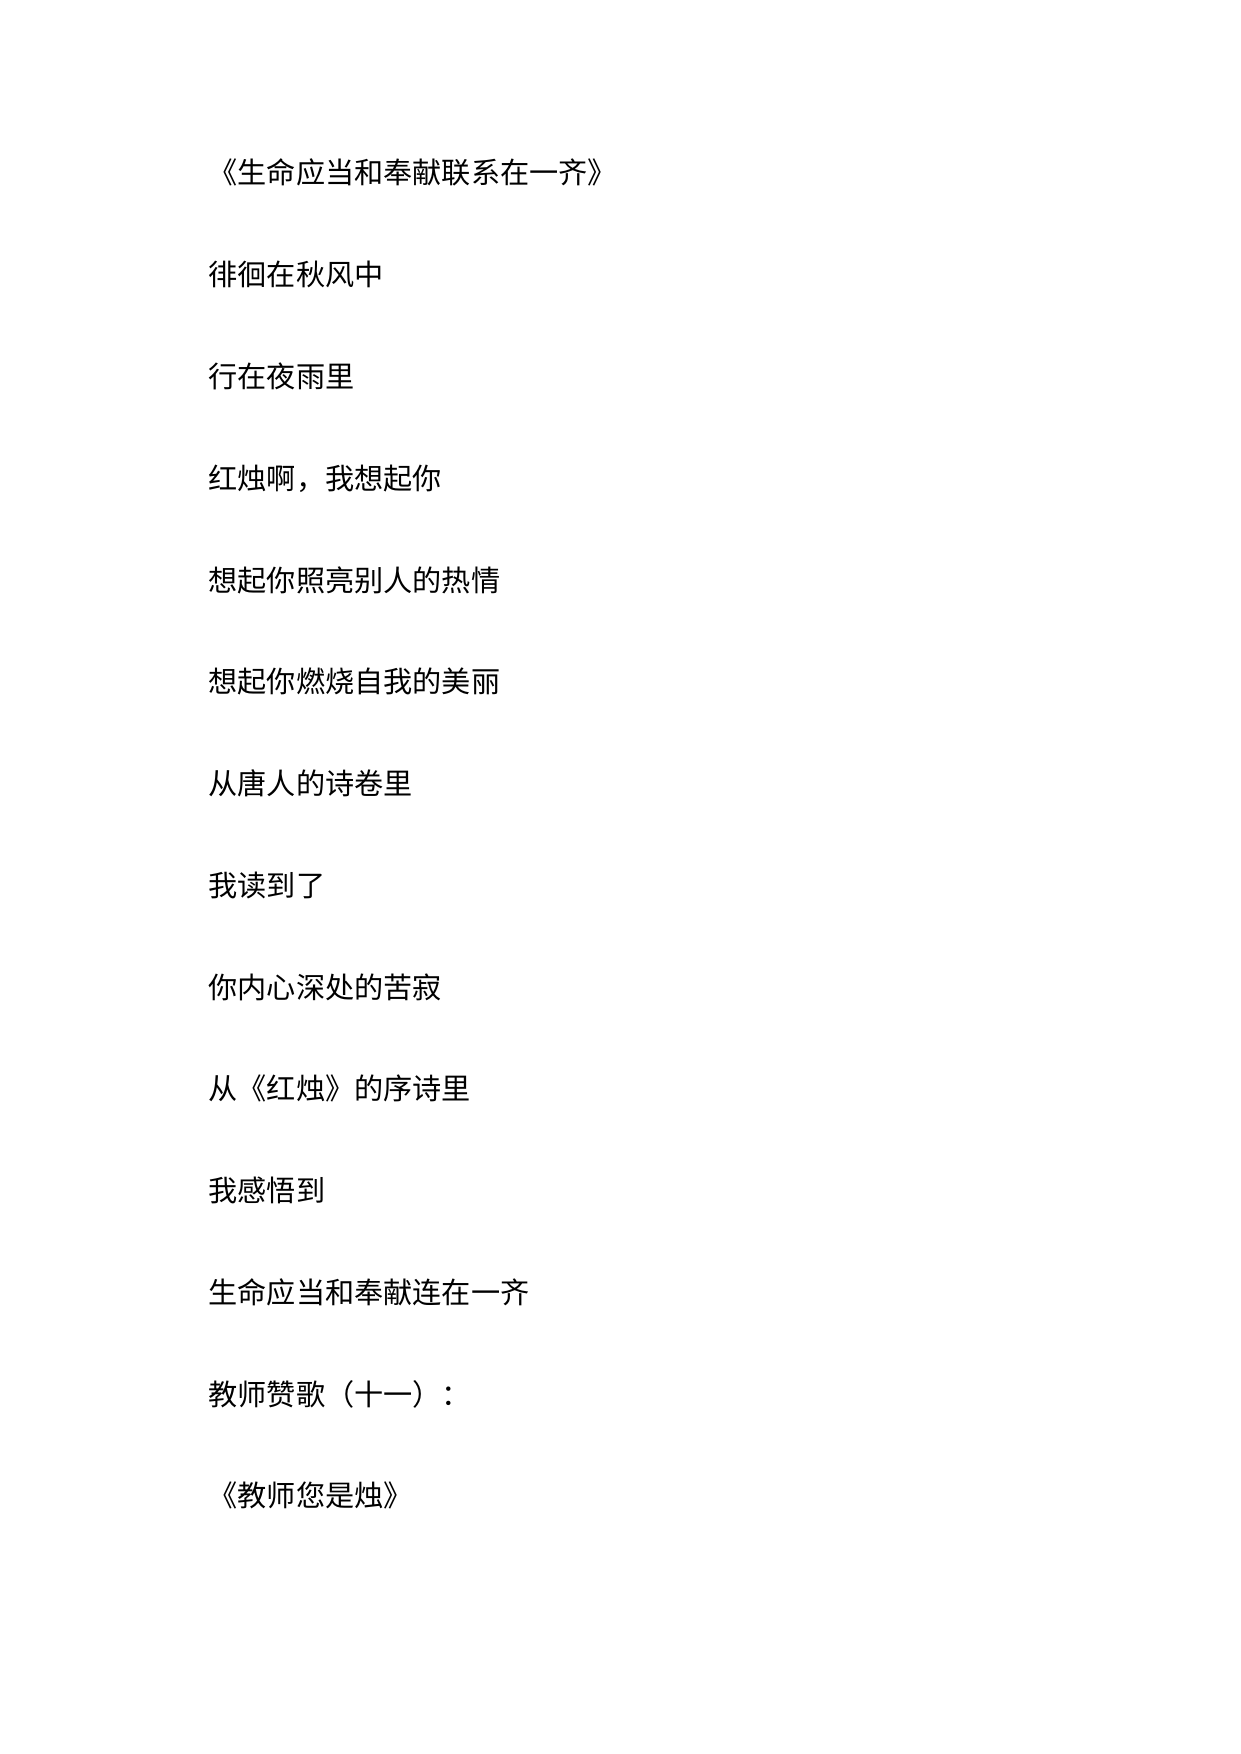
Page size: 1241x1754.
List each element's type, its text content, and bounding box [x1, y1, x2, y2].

text 我感悟到 [150, 1168, 1090, 1210]
text 红烛啊，我想起你 [150, 455, 1090, 498]
text 想起你照亮别人的热情 [150, 557, 1090, 599]
text 从唐人的诗卷里 [150, 761, 1090, 803]
text 从《红烛》的序诗里 [150, 1066, 1090, 1108]
text 你内心深处的苦寂 [150, 964, 1090, 1006]
text 教师赞歌（十一）： [150, 1371, 1090, 1413]
text 生命应当和奉献连在一齐 [150, 1269, 1090, 1312]
text 《生命应当和奉献联系在一齐》 [150, 150, 1090, 192]
text 我读到了 [150, 862, 1090, 905]
text 想起你燃烧自我的美丽 [150, 659, 1090, 701]
text 《教师您是烛》 [150, 1473, 1090, 1515]
text 徘徊在秋风中 [150, 252, 1090, 294]
text 行在夜雨里 [150, 353, 1090, 396]
